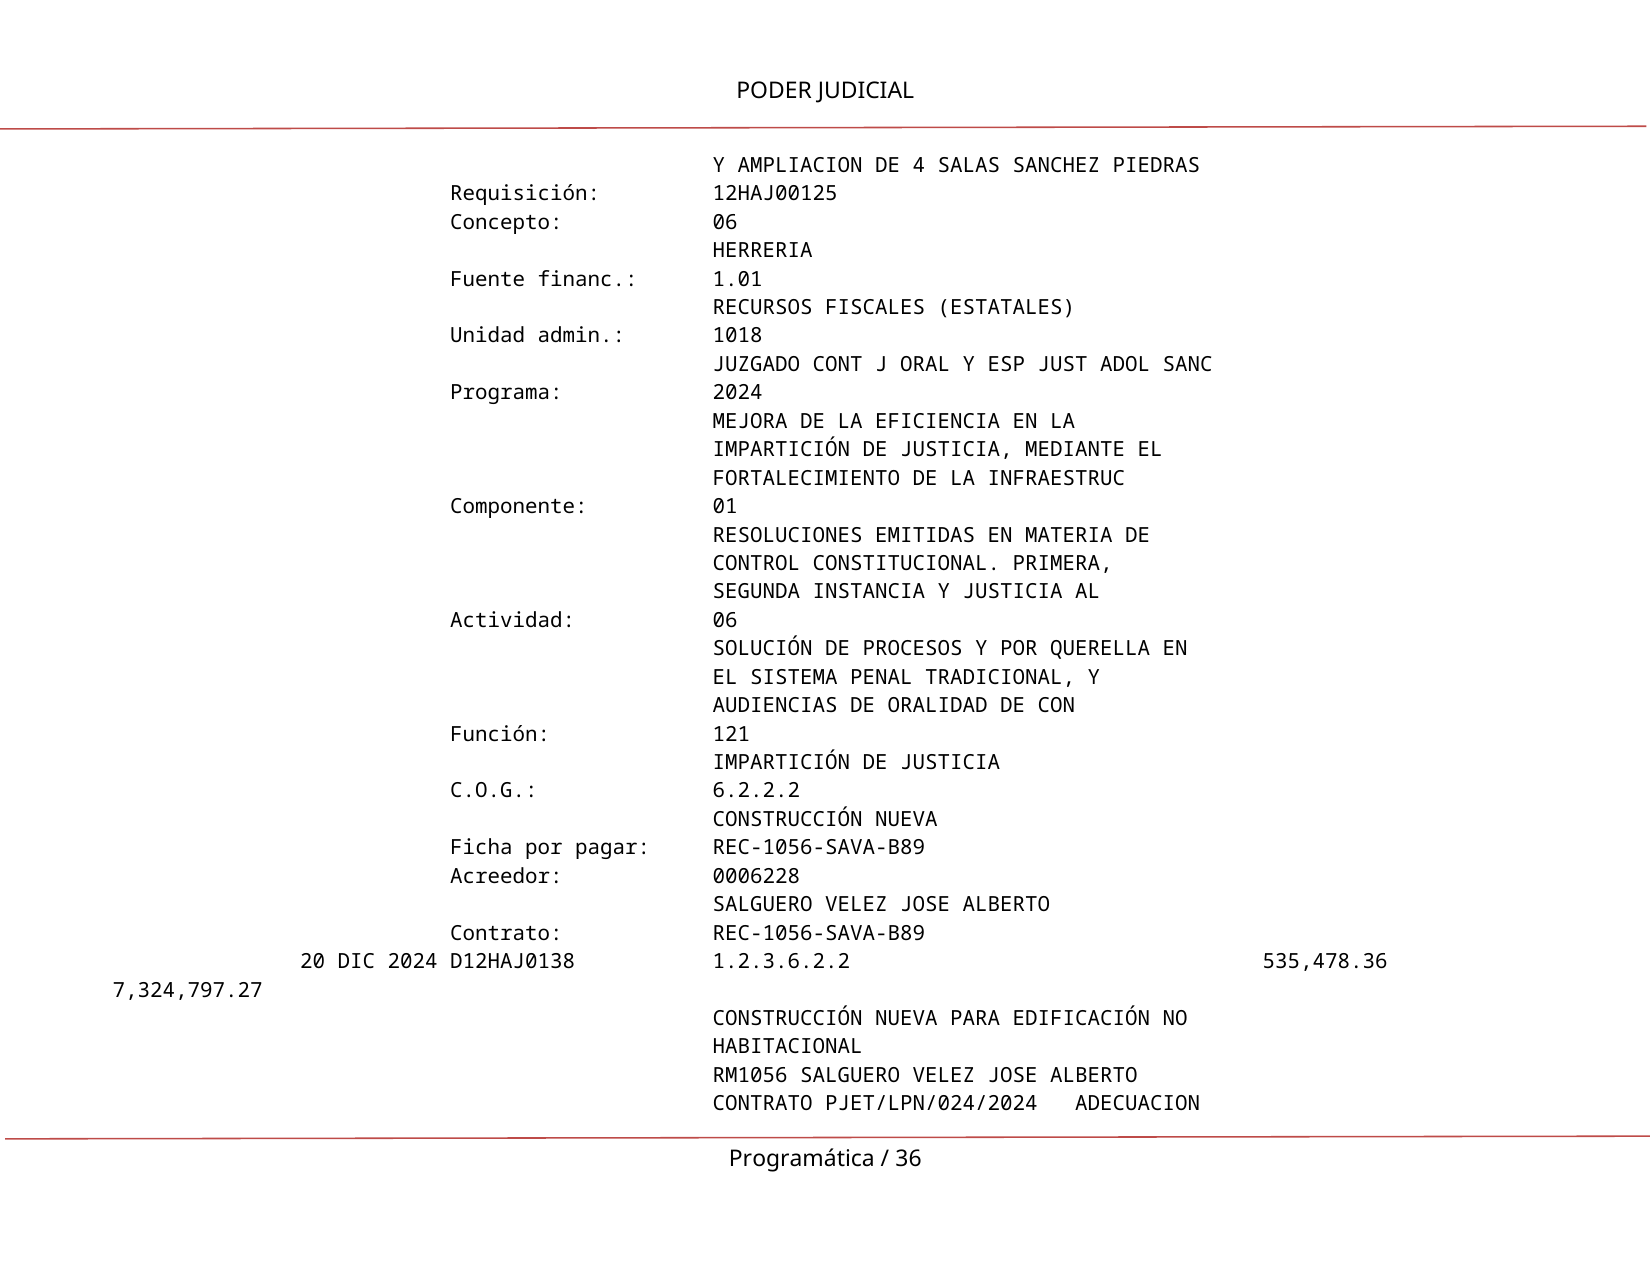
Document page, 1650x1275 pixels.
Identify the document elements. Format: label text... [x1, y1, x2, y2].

text CONSTRUCCIÓN NUEVA PARA EDIFICACIÓN NO [112, 1003, 1537, 1032]
text RESOLUCIONES EMITIDAS EN MATERIA DE [112, 520, 1537, 548]
text HERRERIA [112, 235, 1537, 264]
text Ficha por pagar: REC-1056-SAVA-B89 [112, 832, 1537, 861]
text Función: 121 [112, 719, 1537, 747]
text Programa: 2024 [112, 377, 1537, 406]
text CONTRATO PJET/LPN/024/2024 ADECUACION [112, 1088, 1537, 1117]
text Y AMPLIACION DE 4 SALAS SANCHEZ PIEDRAS [112, 150, 1537, 178]
text Contrato: REC-1056-SAVA-B89 [112, 918, 1537, 946]
text IMPARTICIÓN DE JUSTICIA [112, 747, 1537, 776]
text MEJORA DE LA EFICIENCIA EN LA [112, 406, 1537, 434]
text SALGUERO VELEZ JOSE ALBERTO [112, 889, 1537, 918]
text SEGUNDA INSTANCIA Y JUSTICIA AL [112, 577, 1537, 605]
text Concepto: 06 [112, 207, 1537, 235]
text HABITACIONAL [112, 1032, 1537, 1060]
text AUDIENCIAS DE ORALIDAD DE CON [112, 690, 1537, 719]
text Acreedor: 0006228 [112, 861, 1537, 889]
text IMPARTICIÓN DE JUSTICIA, MEDIANTE EL [112, 434, 1537, 463]
text SOLUCIÓN DE PROCESOS Y POR QUERELLA EN [112, 633, 1537, 662]
text Actividad: 06 [112, 605, 1537, 633]
text 20 DIC 2024 D12HAJ0138 1.2.3.6.2.2 535,478.36 7,324,797.27 [112, 946, 1537, 1003]
text CONSTRUCCIÓN NUEVA [112, 804, 1537, 832]
text FORTALECIMIENTO DE LA INFRAESTRUC [112, 463, 1537, 491]
text JUZGADO CONT J ORAL Y ESP JUST ADOL SANC [112, 349, 1537, 377]
text EL SISTEMA PENAL TRADICIONAL, Y [112, 662, 1537, 690]
text Unidad admin.: 1018 [112, 321, 1537, 349]
text RECURSOS FISCALES (ESTATALES) [112, 292, 1537, 321]
text CONTROL CONSTITUCIONAL. PRIMERA, [112, 548, 1537, 577]
text Fuente financ.: 1.01 [112, 264, 1537, 292]
text Requisición: 12HAJ00125 [112, 178, 1537, 207]
text RM1056 SALGUERO VELEZ JOSE ALBERTO [112, 1060, 1537, 1088]
text Componente: 01 [112, 491, 1537, 520]
text C.O.G.: 6.2.2.2 [112, 776, 1537, 804]
